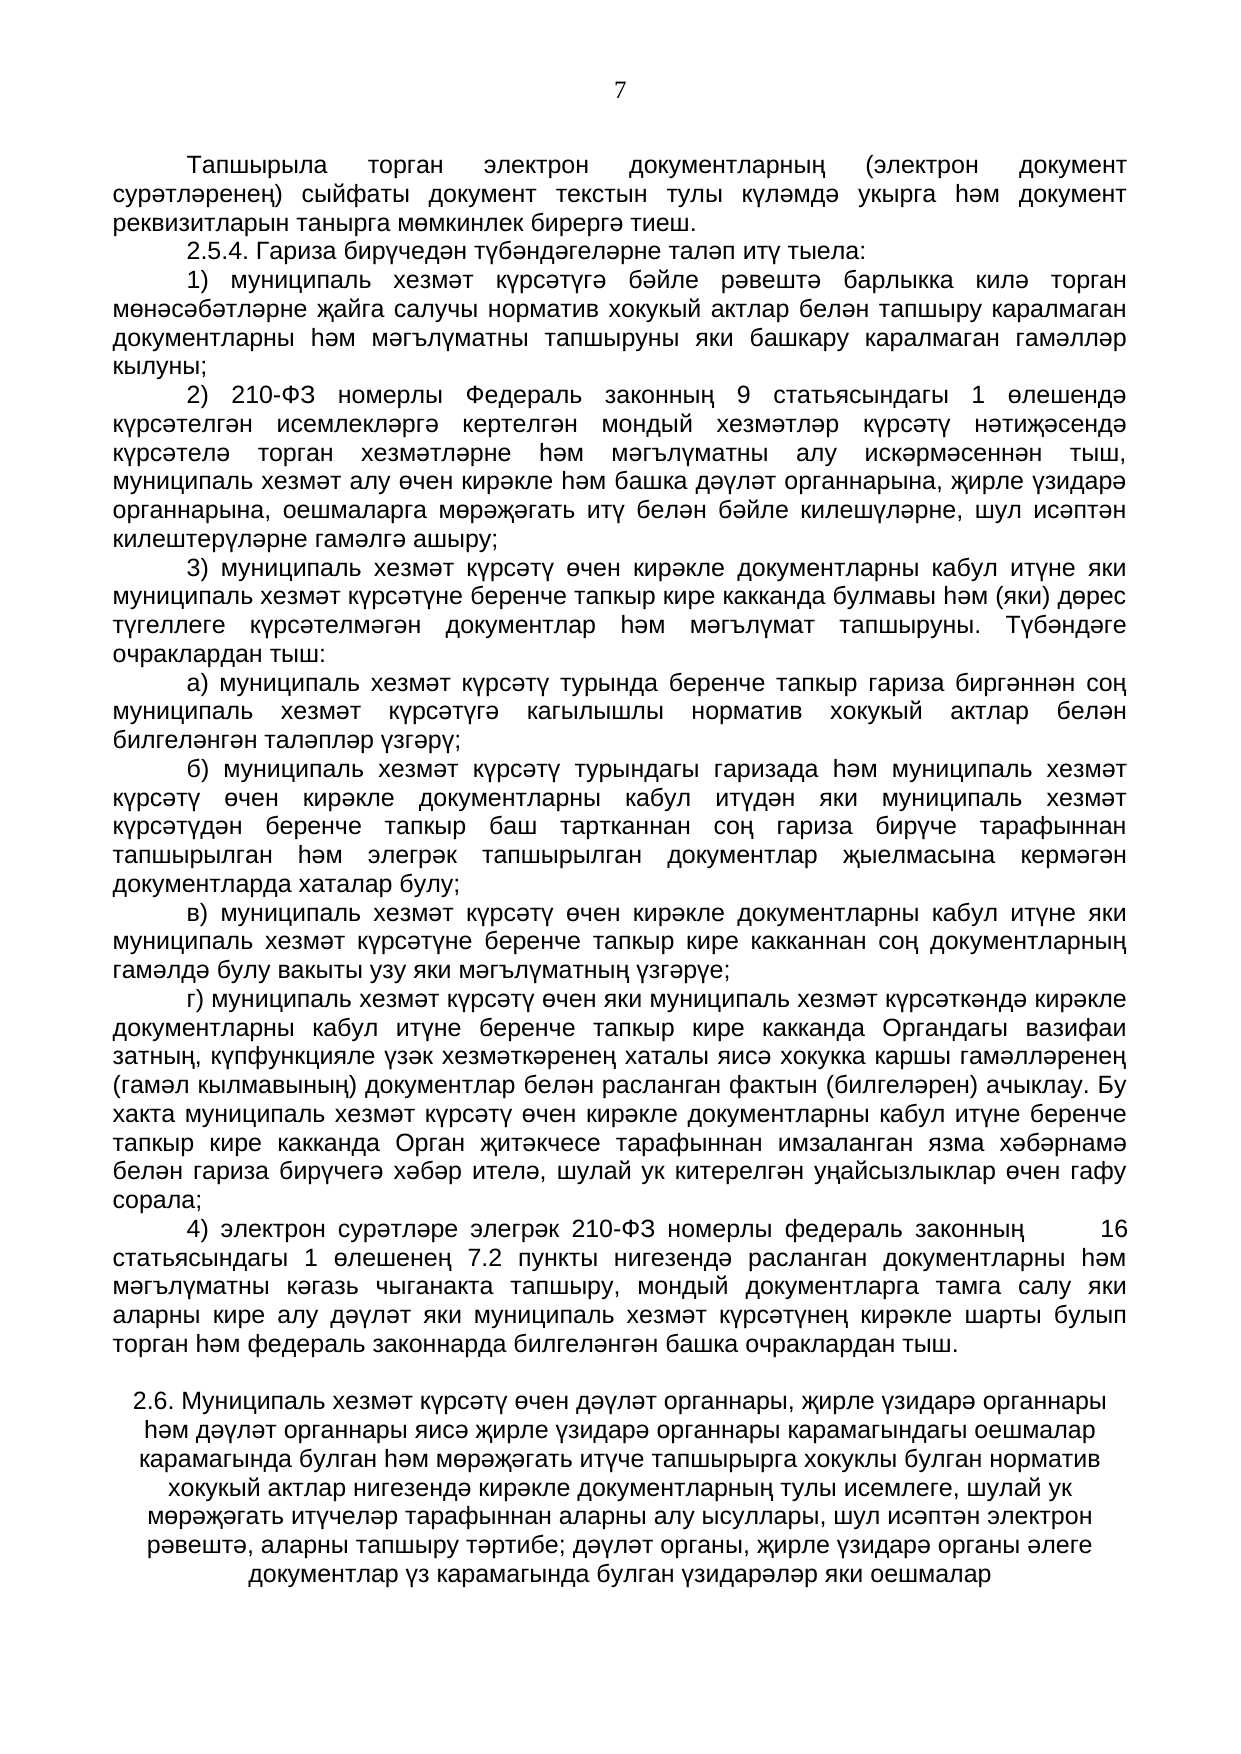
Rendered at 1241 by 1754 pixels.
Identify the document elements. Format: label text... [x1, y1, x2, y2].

text 4) электрон сурәтләре элегрәк 210-ФЗ номерлы федераль законның 16 статьясындагы 1 өлешенең 7.2 пункты нигезендә расланган документларны һәм мәгълүматны кәгазь чыганакта тапшыру, мондый документларга тамга салу яки аларны кире алу дәүләт яки муниципаль хезмәт күрсәтүнең кирәкле шарты булып торган һәм федераль законнарда билгеләнгән башка очраклардан тыш. [112, 1214, 1128, 1357]
text 2.5.4. Гариза бирүчедән түбәндәгеләрне таләп итү тыела: [112, 236, 1128, 265]
text Тапшырыла торган электрон документларның (электрон документ сурәтләренең) сыйфаты документ текстын тулы күләмдә укырга һәм документ реквизитларын танырга мөмкинлек бирергә тиеш. [112, 150, 1128, 236]
text в) муниципаль хезмәт күрсәтү өчен кирәкле документларны кабул итүне яки муниципаль хезмәт күрсәтүне беренче тапкыр кире какканнан соң документларның гамәлдә булу вакыты узу яки мәгълүматның үзгәрүе; [112, 897, 1128, 984]
text а) муниципаль хезмәт күрсәтү турында беренче тапкыр гариза биргәннән соң муниципаль хезмәт күрсәтүгә кагылышлы норматив хокукый актлар белән билгеләнгән таләпләр үзгәрү; [112, 667, 1128, 754]
text б) муниципаль хезмәт күрсәтү турындагы гаризада һәм муниципаль хезмәт күрсәтү өчен кирәкле документларны кабул итүдән яки муниципаль хезмәт күрсәтүдән беренче тапкыр баш тартканнан соң гариза бирүче тарафыннан тапшырылган һәм элегрәк тапшырылган документлар җыелмасына кермәгән документларда хаталар булу; [112, 754, 1128, 897]
text г) муниципаль хезмәт күрсәтү өчен яки муниципаль хезмәт күрсәткәндә кирәкле документларны кабул итүне беренче тапкыр кире какканда Органдагы вазифаи затның, күпфункцияле үзәк хезмәткәренең хаталы яисә хокукка каршы гамәлләренең (гамәл кылмавының) документлар белән расланган фактын (билгеләрен) ачыклау. Бу хакта муниципаль хезмәт күрсәтү өчен кирәкле документларны кабул итүне беренче тапкыр кире какканда Орган җитәкчесе тарафыннан имзаланган язма хәбәрнамә белән гариза бирүчегә хәбәр ителә, шулай ук китерелгән уңайсызлыклар өчен гафу сорала; [112, 984, 1128, 1214]
text 2) 210-ФЗ номерлы Федераль законның 9 статьясындагы 1 өлешендә күрсәтелгән исемлекләргә кертелгән мондый хезмәтләр күрсәтү нәтиҗәсендә күрсәтелә торган хезмәтләрне һәм мәгълүматны алу искәрмәсеннән тыш, муниципаль хезмәт алу өчен кирәкле һәм башка дәүләт органнарына, җирле үзидарә органнарына, оешмаларга мөрәҗәгать итү белән бәйле килешүләрне, шул исәптән килештерүләрне гамәлгә ашыру; [112, 380, 1128, 552]
text 3) муниципаль хезмәт күрсәтү өчен кирәкле документларны кабул итүне яки муниципаль хезмәт күрсәтүне беренче тапкыр кире какканда булмавы һәм (яки) дөрес түгеллеге күрсәтелмәгән документлар һәм мәгълүмат тапшыруны. Түбәндәге очраклардан тыш: [112, 552, 1128, 667]
text 2.6. Муниципаль хезмәт күрсәтү өчен дәүләт органнары, җирле үзидарә органнары һәм дәүләт органнары яисә җирле үзидарә органнары карамагындагы оешмалар карамагында булган һәм мөрәҗәгать итүче тапшырырга хокуклы булган норматив хокукый актлар нигезендә кирәкле документларның тулы исемлеге, шулай ук мөрәҗәгать итүчеләр тарафыннан аларны алу ысуллары, шул исәптән электрон рәвештә, аларны тапшыру тәртибе; дәүләт органы, җирле үзидарә органы әлеге документлар үз карамагында булган үзидарәләр яки оешмалар [112, 1386, 1128, 1587]
text 1) муниципаль хезмәт күрсәтүгә бәйле рәвештә барлыкка килә торган мөнәсәбәтләрне җайга салучы норматив хокукый актлар белән тапшыру каралмаган документларны һәм мәгълүматны тапшыруны яки башкару каралмаган гамәлләр кылуны; [112, 265, 1128, 380]
